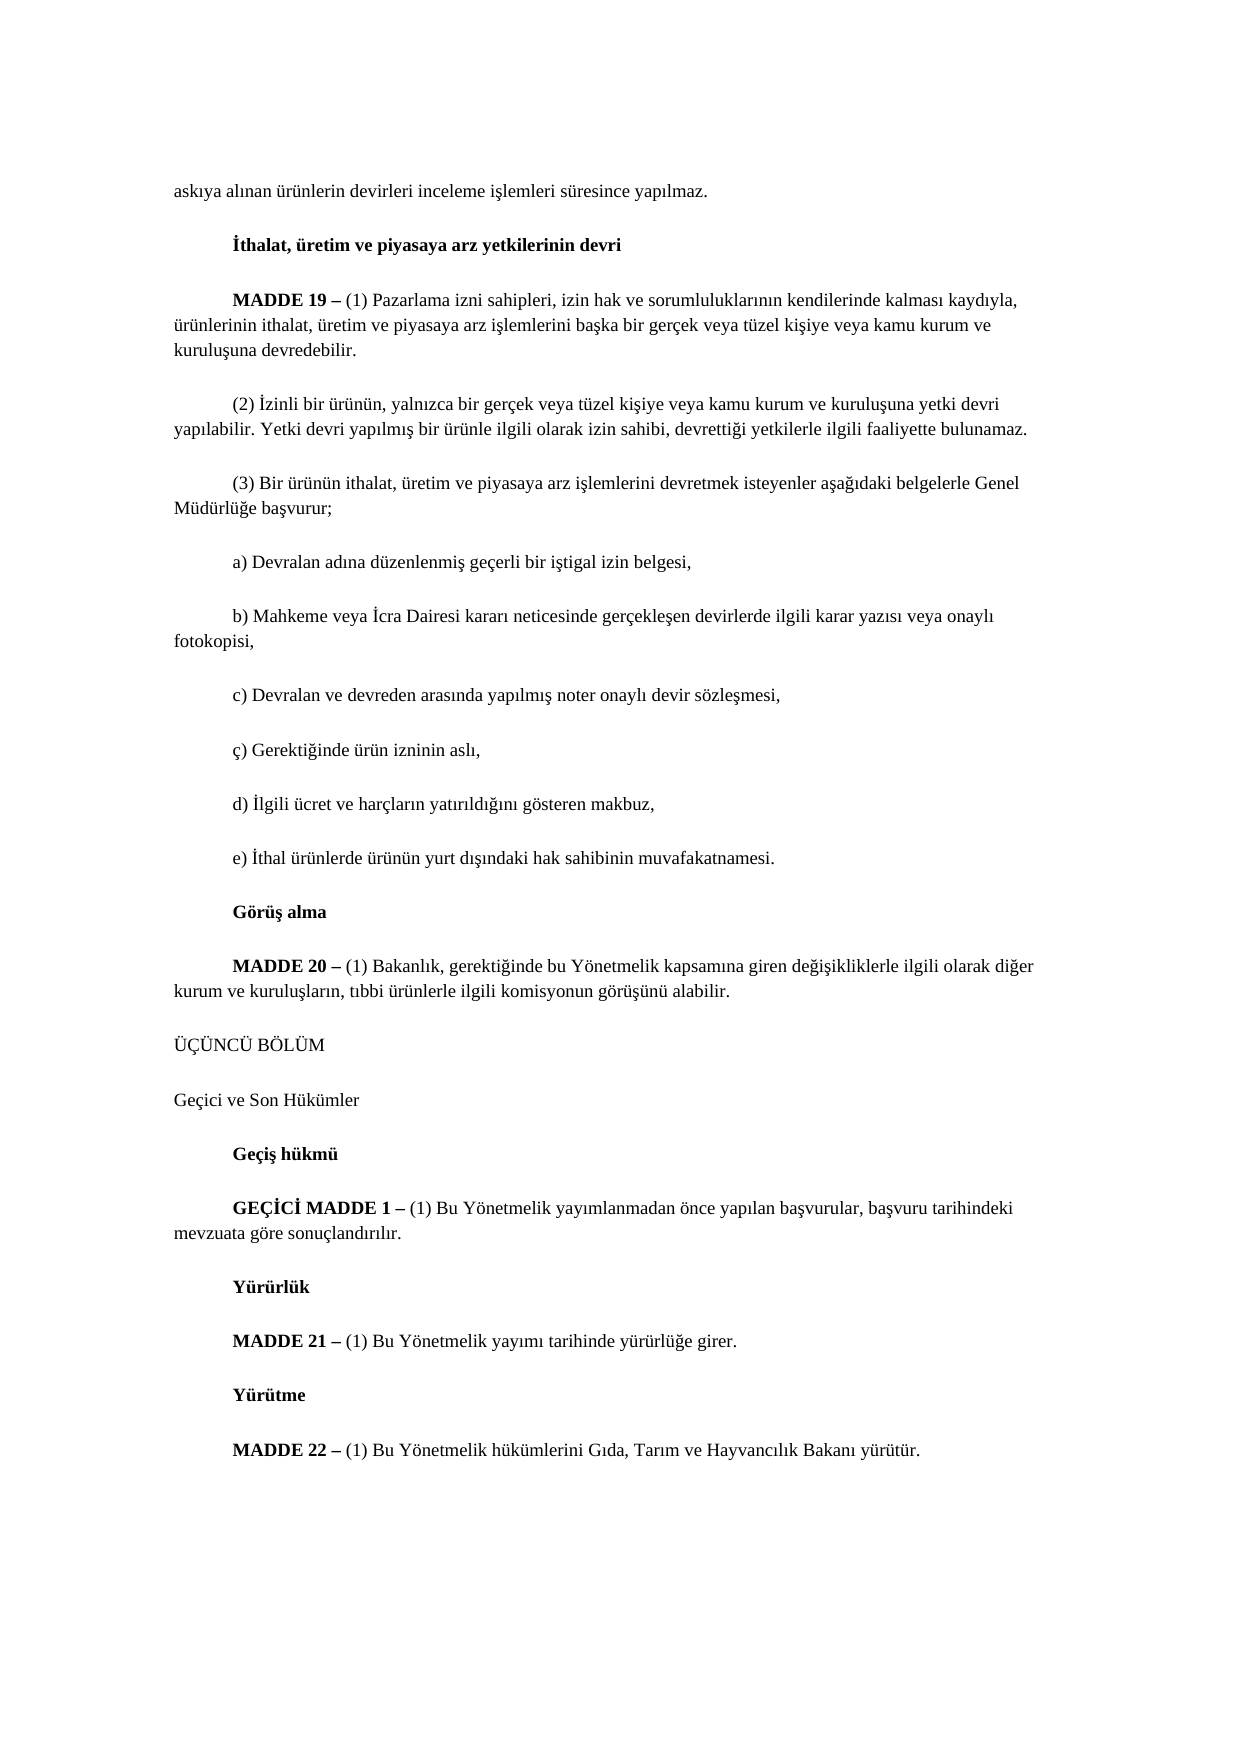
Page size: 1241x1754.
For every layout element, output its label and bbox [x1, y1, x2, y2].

table_header [146, 148, 1094, 1598]
